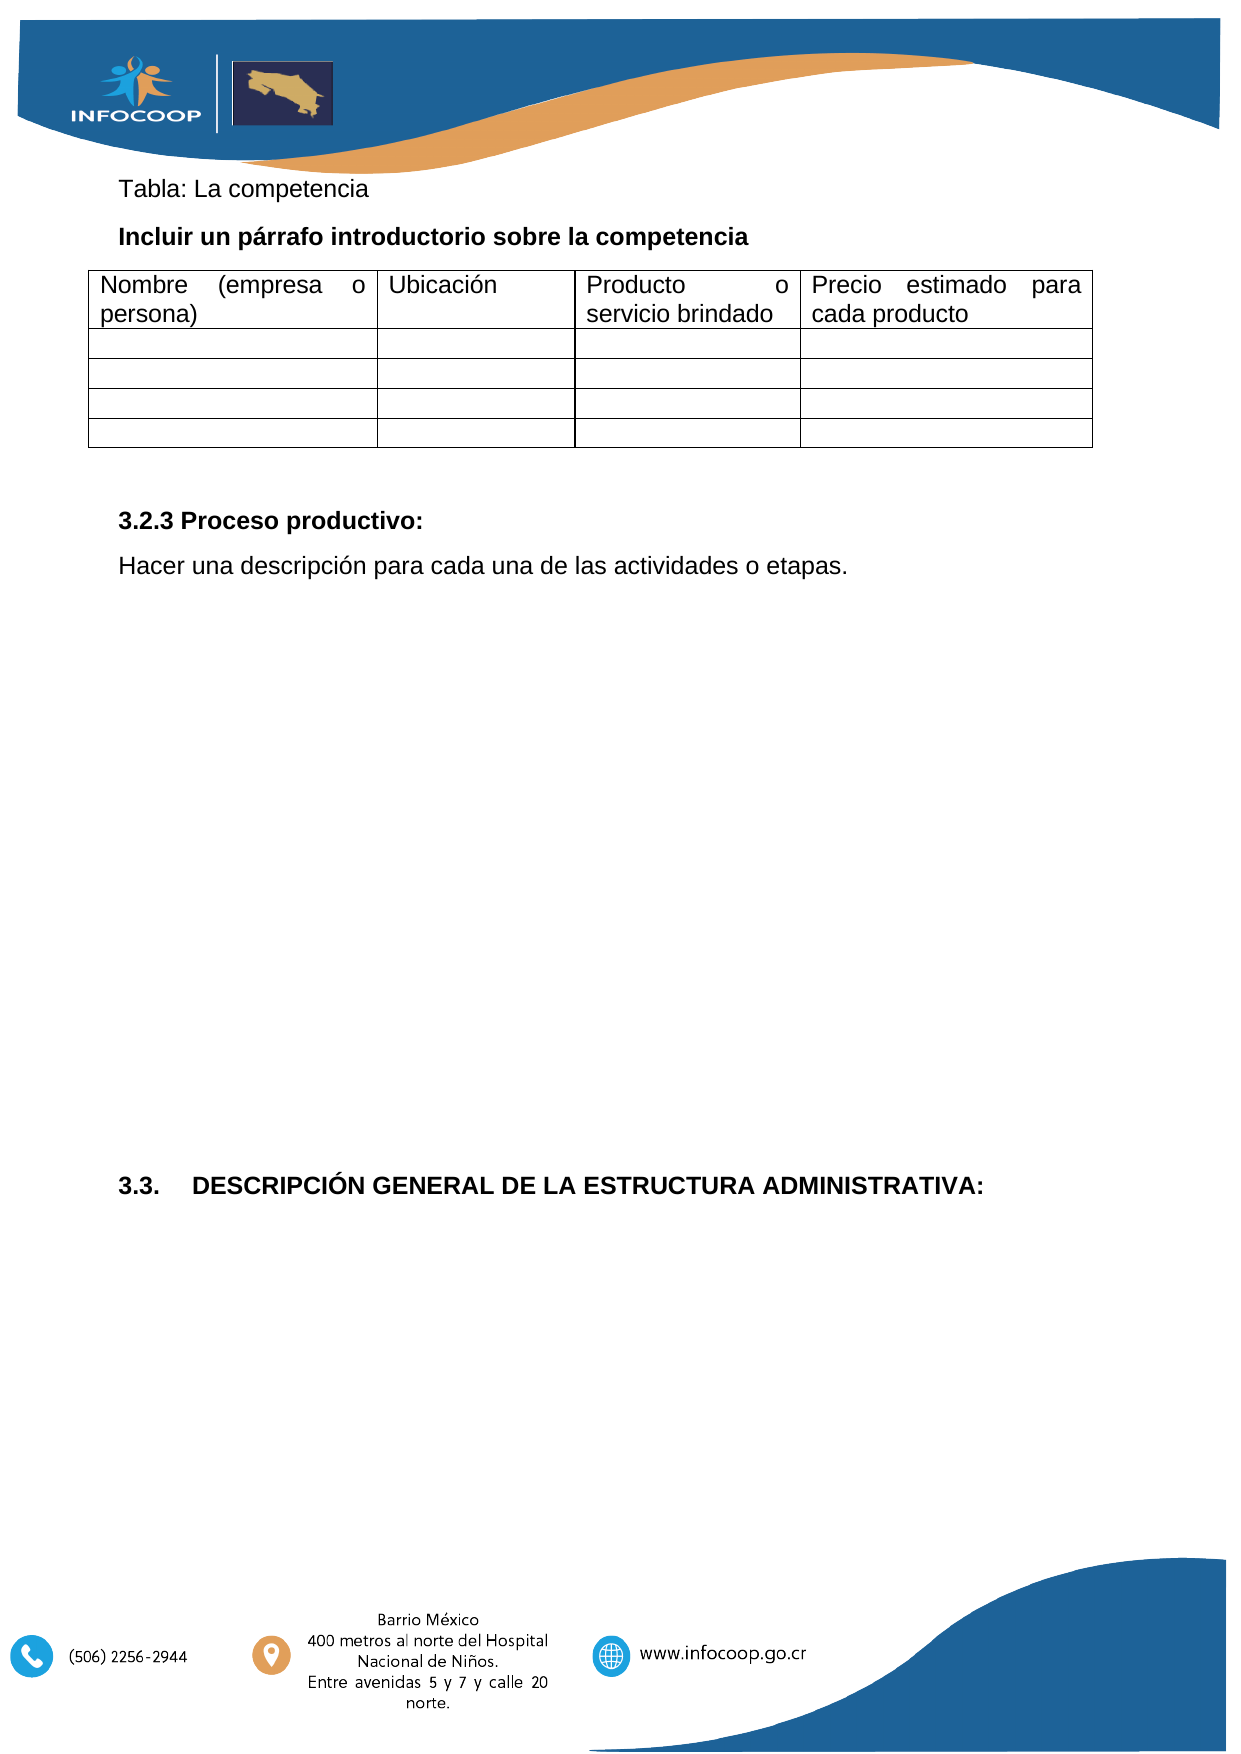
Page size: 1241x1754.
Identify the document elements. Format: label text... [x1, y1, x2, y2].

text Incluir un párrafo introductorio sobre la competencia [118, 222, 1122, 251]
table_cell [89, 359, 377, 388]
table_cell [801, 329, 1092, 358]
text Tabla: La competencia [118, 174, 1122, 203]
text 3.2.3 Proceso productivo: [118, 506, 1122, 534]
table_cell [378, 389, 574, 417]
table_cell [576, 389, 800, 417]
table_header Nombre (empresa o persona) [89, 271, 377, 328]
table_cell [89, 419, 377, 447]
table_cell [378, 329, 574, 358]
table_cell [801, 389, 1092, 417]
table_header Precio estimado para cada producto [801, 271, 1092, 328]
table_header Producto o servicio brindado [576, 271, 800, 328]
picture [17, 18, 1221, 174]
table_cell [576, 359, 800, 388]
table_cell [576, 329, 800, 358]
table_cell [801, 359, 1092, 388]
table_cell [576, 419, 800, 447]
text 3.3. DESCRIPCIÓN GENERAL DE LA ESTRUCTURA ADMINISTRATIVA: [118, 1171, 1122, 1200]
text Hacer una descripción para cada una de las actividades o etapas. [118, 551, 1122, 580]
table_cell [89, 329, 377, 358]
table_cell [378, 359, 574, 388]
picture [10, 1557, 1227, 1752]
table_cell [89, 389, 377, 417]
table_cell [801, 419, 1092, 447]
table_cell [378, 419, 574, 447]
table_header Ubicación [378, 271, 574, 328]
